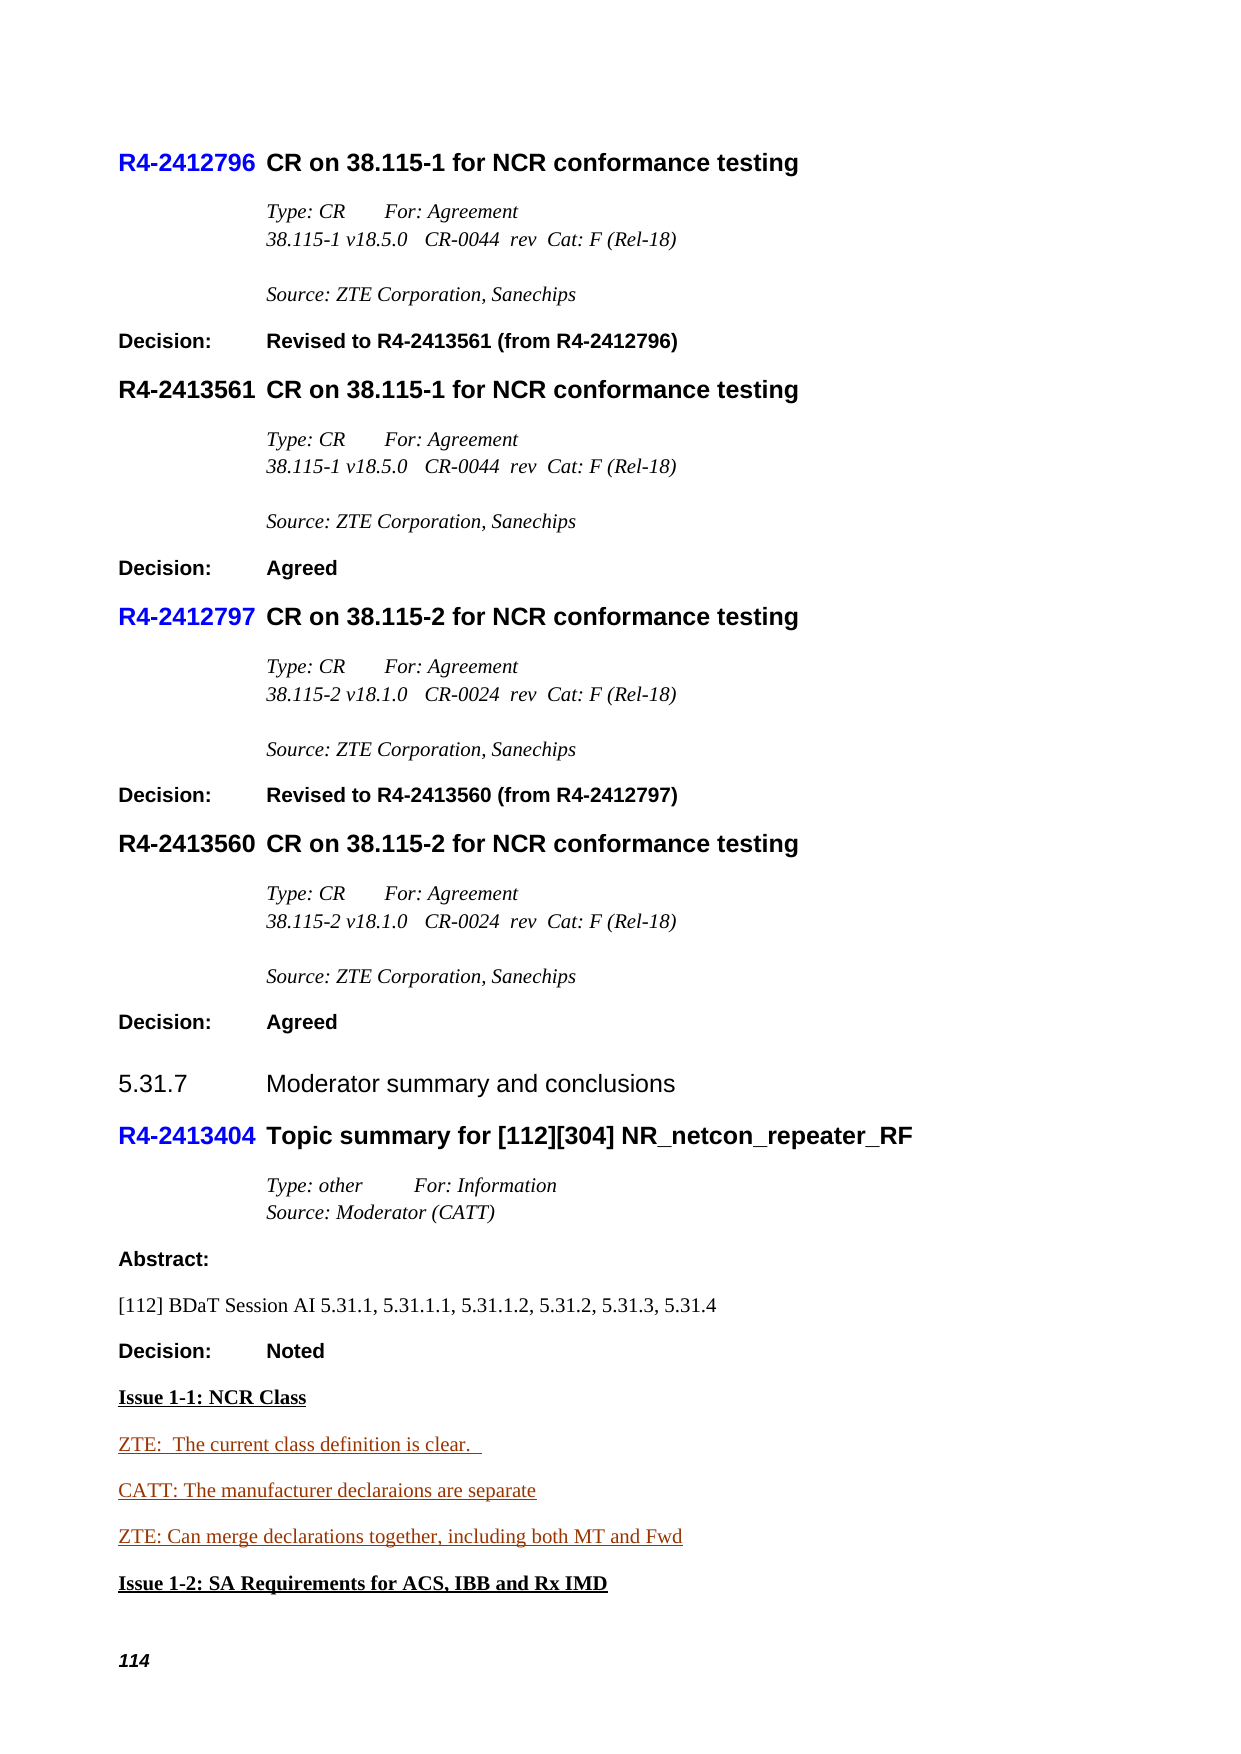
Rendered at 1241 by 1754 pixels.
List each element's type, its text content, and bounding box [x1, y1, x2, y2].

text R4-2412797 CR on 38.115-2 for NCR conformance testing [118, 602, 1122, 631]
text [112] BDaT Session AI 5.31.1, 5.31.1.1, 5.31.1.2, 5.31.2, 5.31.3, 5.31.4 [118, 1293, 1122, 1317]
text Decision: Revised to R4-2413561 (from R4-2412796) [118, 329, 1122, 353]
text CATT: The manufacturer declaraions are separate [118, 1478, 1122, 1502]
text R4-2412796 CR on 38.115-1 for NCR conformance testing [118, 148, 1122, 176]
text Type: CR For: Agreement 38.115-2 v18.1.0 CR-0024 rev Cat: F (Rel-18) Source: ZTE Corporation, Sanechips [118, 881, 1122, 988]
subtitle 5.31.7 Moderator summary and conclusions [118, 1069, 1122, 1098]
text Type: CR For: Agreement 38.115-2 v18.1.0 CR-0024 rev Cat: F (Rel-18) Source: ZTE Corporation, Sanechips [118, 654, 1122, 761]
text Decision: Agreed [118, 556, 1122, 580]
text Decision: Noted [118, 1339, 1122, 1363]
text Type: CR For: Agreement 38.115-1 v18.5.0 CR-0044 rev Cat: F (Rel-18) Source: ZTE Corporation, Sanechips [118, 199, 1122, 306]
text Decision: Revised to R4-2413560 (from R4-2412797) [118, 783, 1122, 807]
text R4-2413560 CR on 38.115-2 for NCR conformance testing [118, 829, 1122, 858]
text Type: other For: Information Source: Moderator (CATT) [118, 1172, 1122, 1224]
text Issue 1-1: NCR Class [118, 1385, 1122, 1409]
text Type: CR For: Agreement 38.115-1 v18.5.0 CR-0044 rev Cat: F (Rel-18) Source: ZTE Corporation, Sanechips [118, 427, 1122, 533]
text Decision: Agreed [118, 1010, 1122, 1034]
text R4-2413561 CR on 38.115-1 for NCR conformance testing [118, 375, 1122, 404]
text ZTE: Can merge declarations together, including both MT and Fwd [118, 1524, 1122, 1548]
text Abstract: [118, 1246, 1122, 1270]
text R4-2413404 Topic summary for [112][304] NR_netcon_repeater_RF [118, 1121, 1122, 1149]
text ZTE: The current class definition is clear. [118, 1432, 1122, 1456]
text Issue 1-2: SA Requirements for ACS, IBB and Rx IMD [118, 1571, 1122, 1595]
